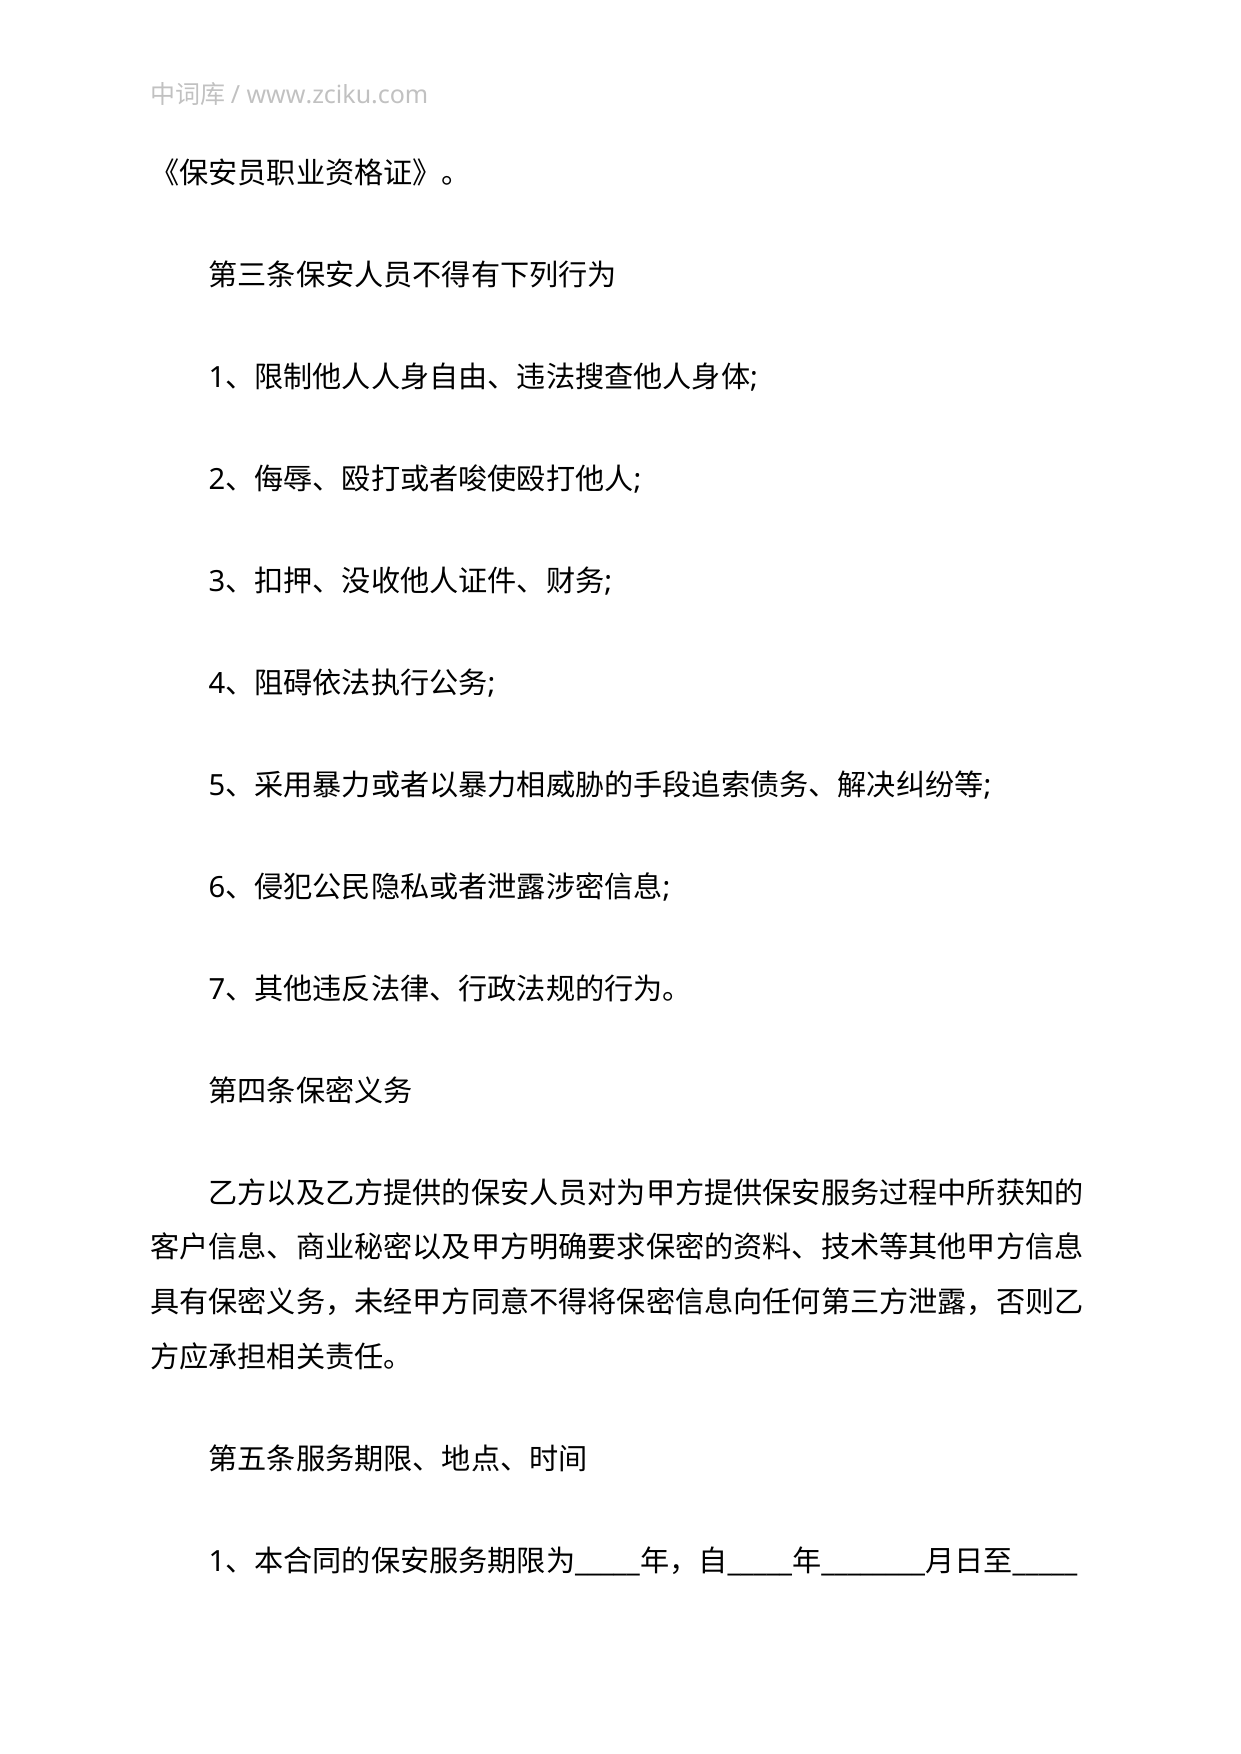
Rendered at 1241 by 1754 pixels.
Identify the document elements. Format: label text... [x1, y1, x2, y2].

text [150, 1537, 1090, 1580]
text 5、采用暴力或者以暴力相威胁的手段追索债务、解决纠纷等; [150, 761, 1090, 804]
text 4、阻碍依法执行公务; [150, 659, 1090, 702]
text 第四条保密义务 [150, 1067, 1090, 1110]
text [150, 150, 1090, 192]
text 乙方以及乙方提供的保安人员对为甲方提供保安服务过程中所获知的客户信息、商业秘密以及甲方明确要求保密的资料、技术等其他甲方信息具有保密义务，未经甲方同意不得将保密信息向任何第三方泄露，否则乙方应承担相关责任。 [150, 1169, 1090, 1376]
text 3、扣押、没收他人证件、财务; [150, 557, 1090, 600]
text 1、限制他人人身自由、违法搜查他人身体; [150, 353, 1090, 396]
text 7、其他违反法律、行政法规的行为。 [150, 965, 1090, 1008]
text 2、侮辱、殴打或者唆使殴打他人; [150, 456, 1090, 498]
text 6、侵犯公民隐私或者泄露涉密信息; [150, 863, 1090, 906]
text 第五条服务期限、地点、时间 [150, 1436, 1090, 1478]
text 第三条保安人员不得有下列行为 [150, 252, 1090, 294]
